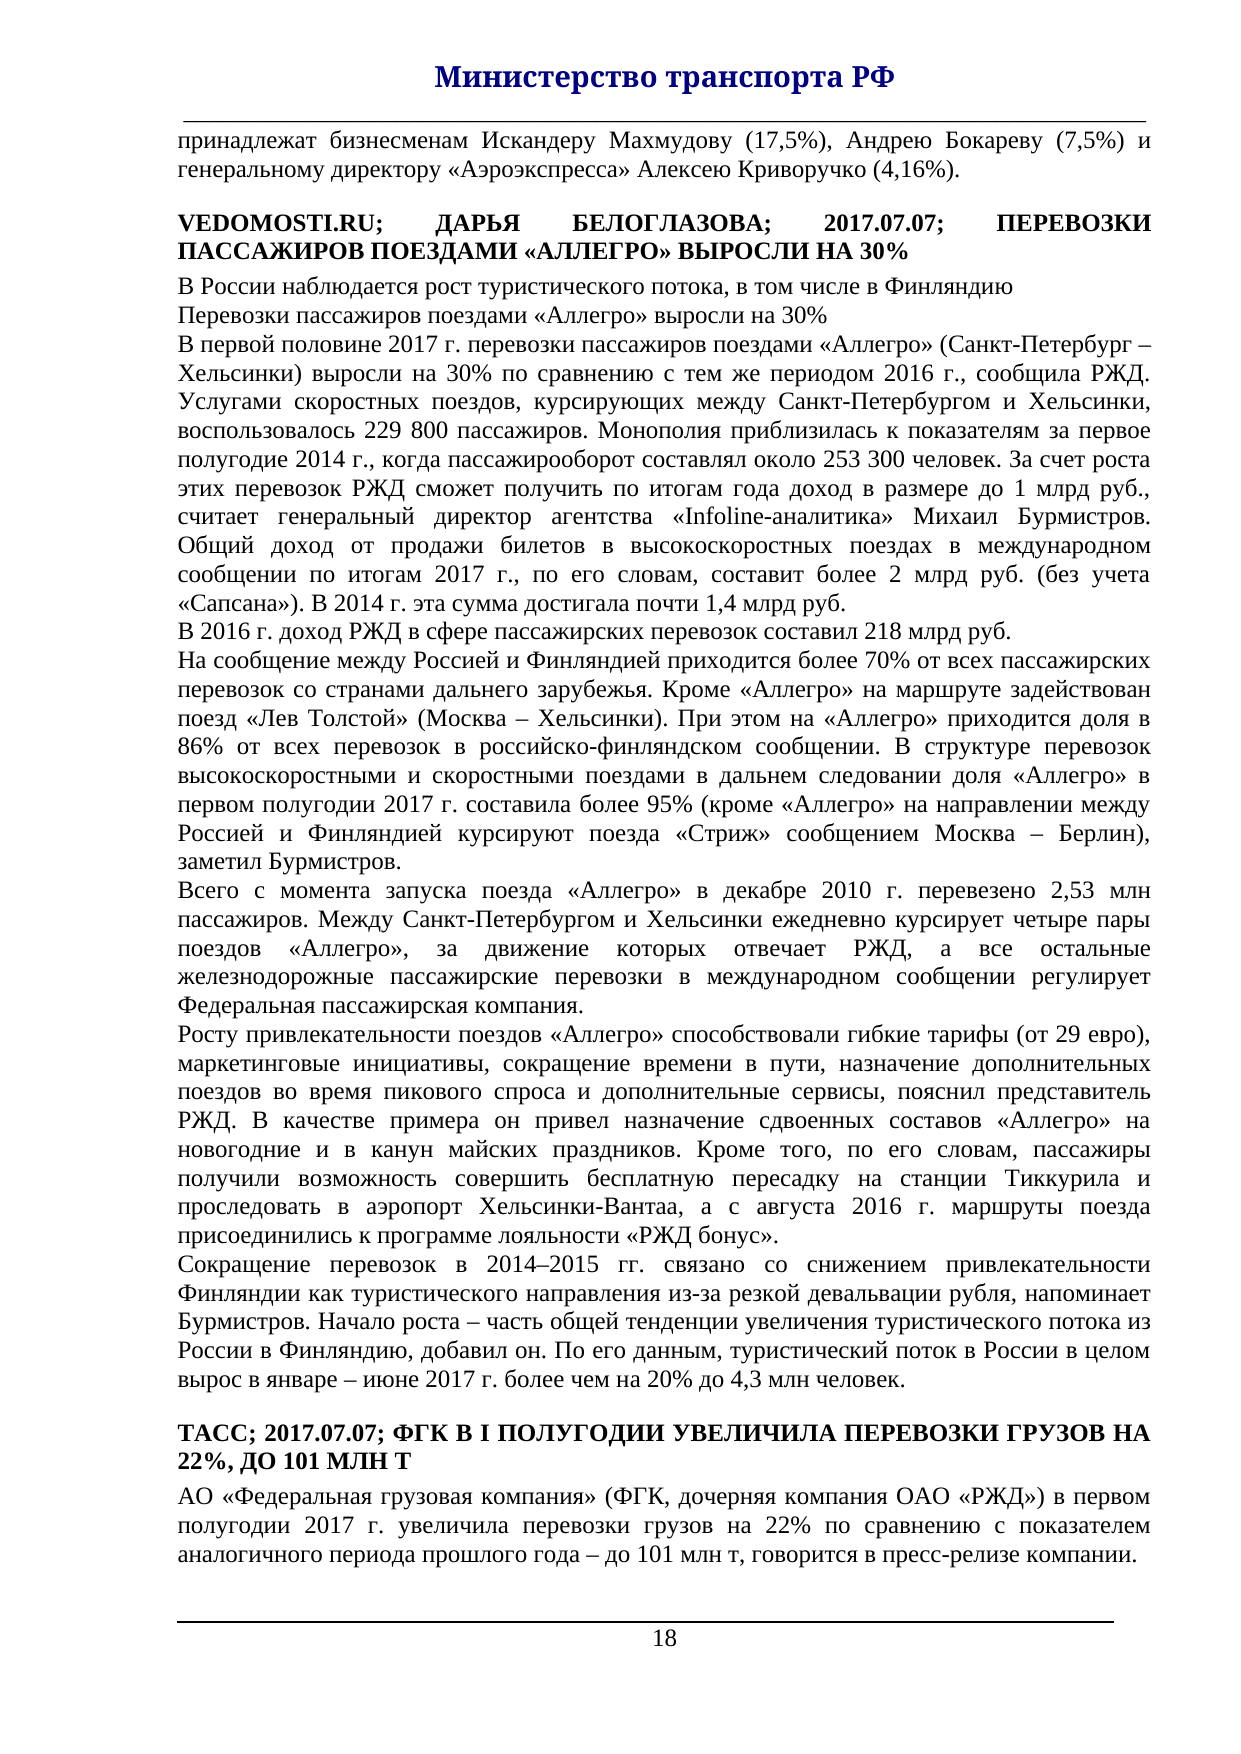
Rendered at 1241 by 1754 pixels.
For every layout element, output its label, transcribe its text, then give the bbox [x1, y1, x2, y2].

text Сокращение перевозок в 2014–2015 гг. связано со снижением привлекательности Финляндии как туристического направления из-за резкой девальвации рубля, напоминает Бурмистров. Начало роста – часть общей тенденции увеличения туристического потока из России в Финляндию, добавил он. По его данным, туристический поток в России в целом вырос в январе – июне 2017 г. более чем на 20% до 4,3 млн человек. [177, 1249, 1152, 1393]
text В 2016 г. доход РЖД в сфере пассажирских перевозок составил 218 млрд руб. [177, 616, 1152, 645]
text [177, 125, 1152, 183]
text На сообщение между Россией и Финляндией приходится более 70% от всех пассажирских перевозок со странами дальнего зарубежья. Кроме «Аллегро» на маршруте задействован поезд «Лев Толстой» (Москва – Хельсинки). При этом на «Аллегро» приходится доля в 86% от всех перевозок в российско-финляндском сообщении. В структуре перевозок высокоскоростными и скоростными поездами в дальнем следовании доля «Аллегро» в первом полугодии 2017 г. составила более 95% (кроме «Аллегро» на направлении между Россией и Финляндией курсируют поезда «Стриж» сообщением Москва – Берлин), заметил Бурмистров. [177, 645, 1152, 875]
subtitle ТАСС; 2017.07.07; ФГК В I ПОЛУГОДИИ УВЕЛИЧИЛА ПЕРЕВОЗКИ ГРУЗОВ НА 22%, ДО 101 МЛН Т [177, 1418, 1152, 1475]
text Перевозки пассажиров поездами «Аллегро» выросли на 30% [177, 300, 1152, 329]
subtitle VEDOMOSTI.RU; ДАРЬЯ БЕЛОГЛАЗОВА; 2017.07.07; ПЕРЕВОЗКИ ПАССАЖИРОВ ПОЕЗДАМИ «АЛЛЕГРО» ВЫРОСЛИ НА 30% [177, 208, 1152, 265]
text В первой половине 2017 г. перевозки пассажиров поездами «Аллегро» (Санкт-Петербург – Хельсинки) выросли на 30% по сравнению с тем же периодом 2016 г., сообщила РЖД. Услугами скоростных поездов, курсирующих между Санкт-Петербургом и Хельсинки, воспользовалось 229 800 пассажиров. Монополия приблизилась к показателям за первое полугодие 2014 г., когда пассажирооборот составлял около 253 300 человек. За счет роста этих перевозок РЖД сможет получить по итогам года доход в размере до 1 млрд руб., считает генеральный директор агентства «Infoline-аналитика» Михаил Бурмистров. Общий доход от продажи билетов в высокоскоростных поездах в международном сообщении по итогам 2017 г., по его словам, составит более 2 млрд руб. (без учета «Сапсана»). В 2014 г. эта сумма достигала почти 1,4 млрд руб. [177, 329, 1152, 616]
text Росту привлекательности поездов «Аллегро» способствовали гибкие тарифы (от 29 евро), маркетинговые инициативы, сокращение времени в пути, назначение дополнительных поездов во время пикового спроса и дополнительные сервисы, пояснил представитель РЖД. В качестве примера он привел назначение сдвоенных составов «Аллегро» на новогодние и в канун майских праздников. Кроме того, по его словам, пассажиры получили возможность совершить бесплатную пересадку на станции Тиккурила и проследовать в аэропорт Хельсинки-Вантаа, а с августа 2016 г. маршруты поезда присоединились к программе лояльности «РЖД бонус». [177, 1019, 1152, 1249]
text Всего с момента запуска поезда «Аллегро» в декабре 2010 г. перевезено 2,53 млн пассажиров. Между Санкт-Петербургом и Хельсинки ежедневно курсирует четыре пары поездов «Аллегро», за движение которых отвечает РЖД, а все остальные железнодорожные пассажирские перевозки в международном сообщении регулирует Федеральная пассажирская компания. [177, 875, 1152, 1019]
text В России наблюдается рост туристического потока, в том числе в Финляндию [177, 271, 1152, 300]
text АО «Федеральная грузовая компания» (ФГК, дочерняя компания ОАО «РЖД») в первом полугодии 2017 г. увеличила перевозки грузов на 22% по сравнению с показателем аналогичного периода прошлого года – до 101 млн т, говорится в пресс-релизе компании. [177, 1481, 1152, 1568]
